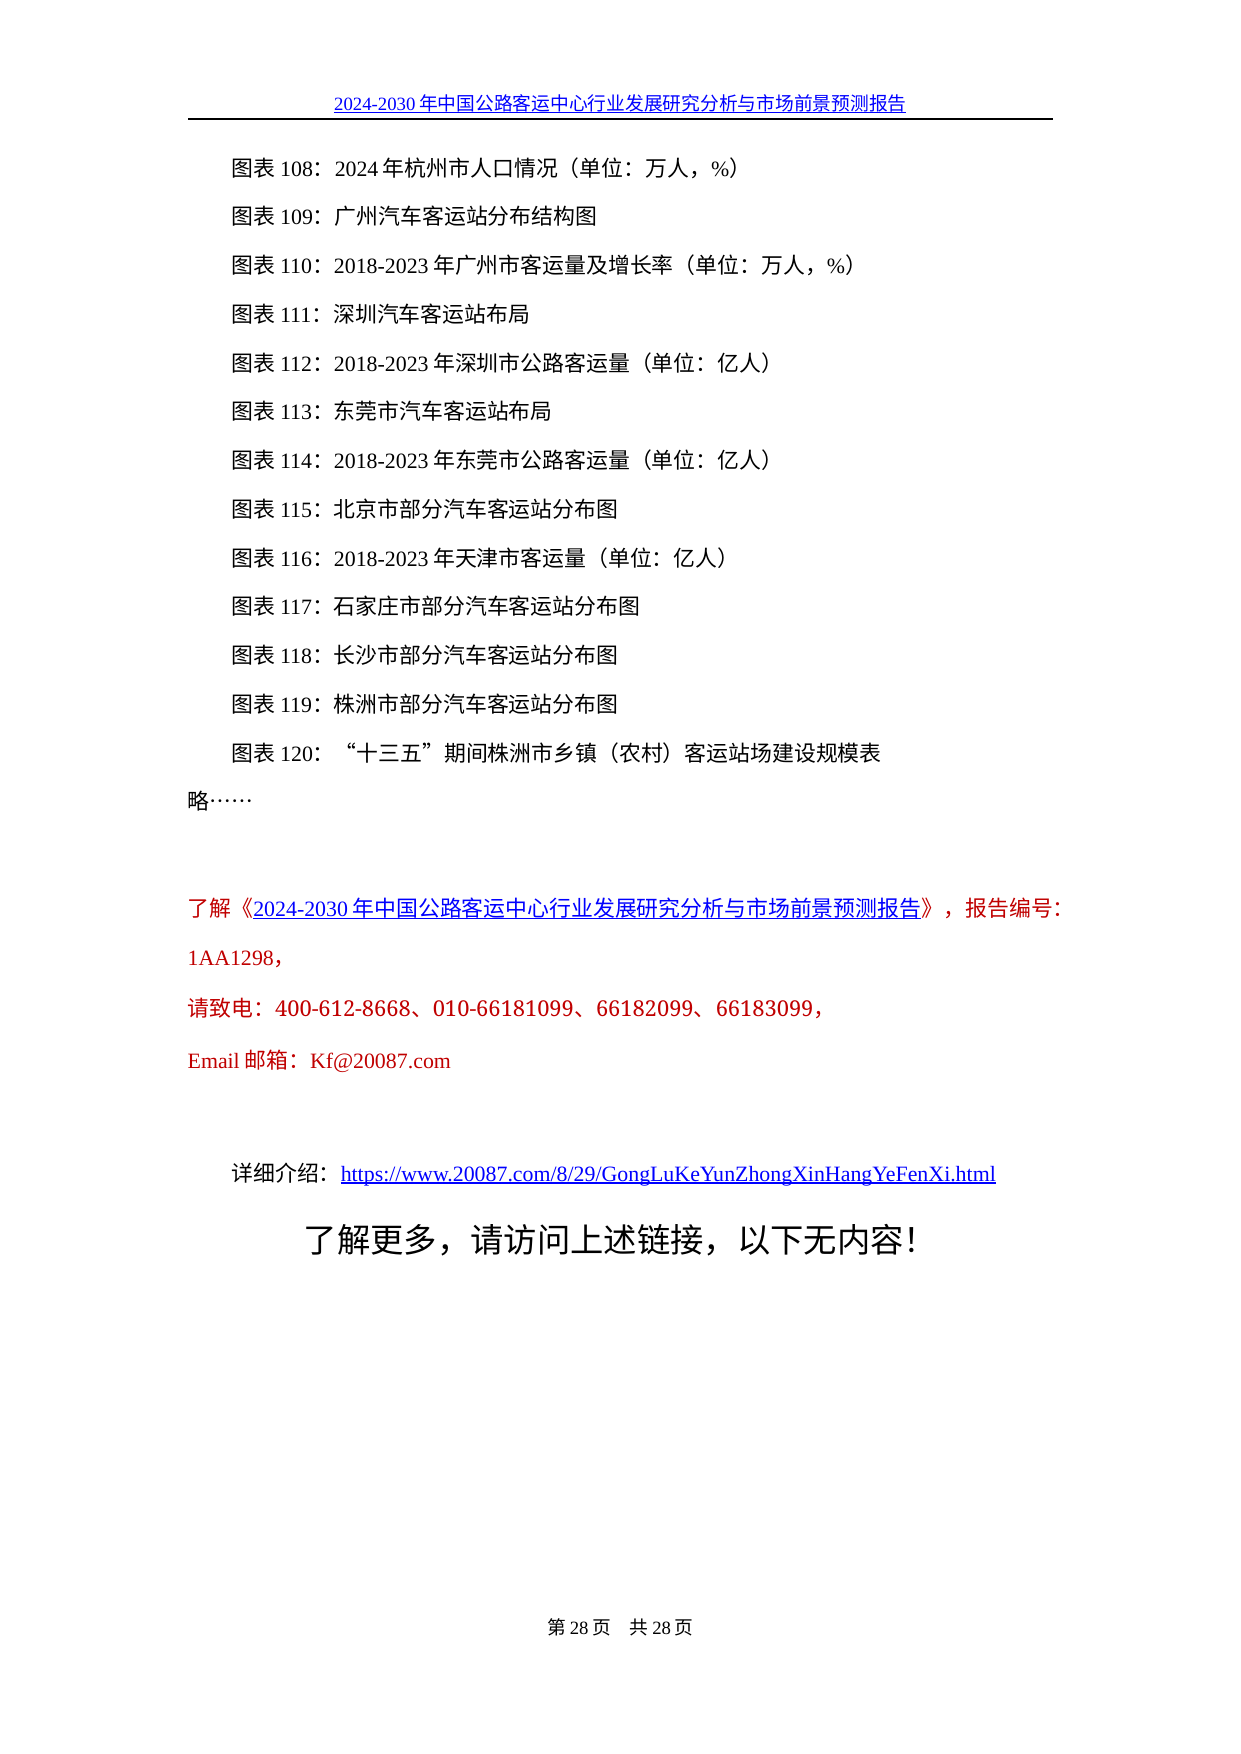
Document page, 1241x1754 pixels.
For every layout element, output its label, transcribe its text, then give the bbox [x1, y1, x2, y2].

text 了解《2024-2030年中国公路客运中心行业发展研究分析与市场前景预测报告》，报告编号：1AA1298， [187, 890, 1053, 972]
text 请致电：400-612-8668、010-66181099、66182099、66183099， [187, 991, 1053, 1023]
text Email邮箱：Kf@20087.com [187, 1042, 1053, 1075]
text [187, 150, 1053, 816]
text 详细介绍：https://www.20087.com/8/29/GongLuKeYunZhongXinHangYeFenXi.html [187, 1155, 1053, 1188]
title 了解更多，请访问上述链接，以下无内容！ [187, 1205, 1053, 1270]
